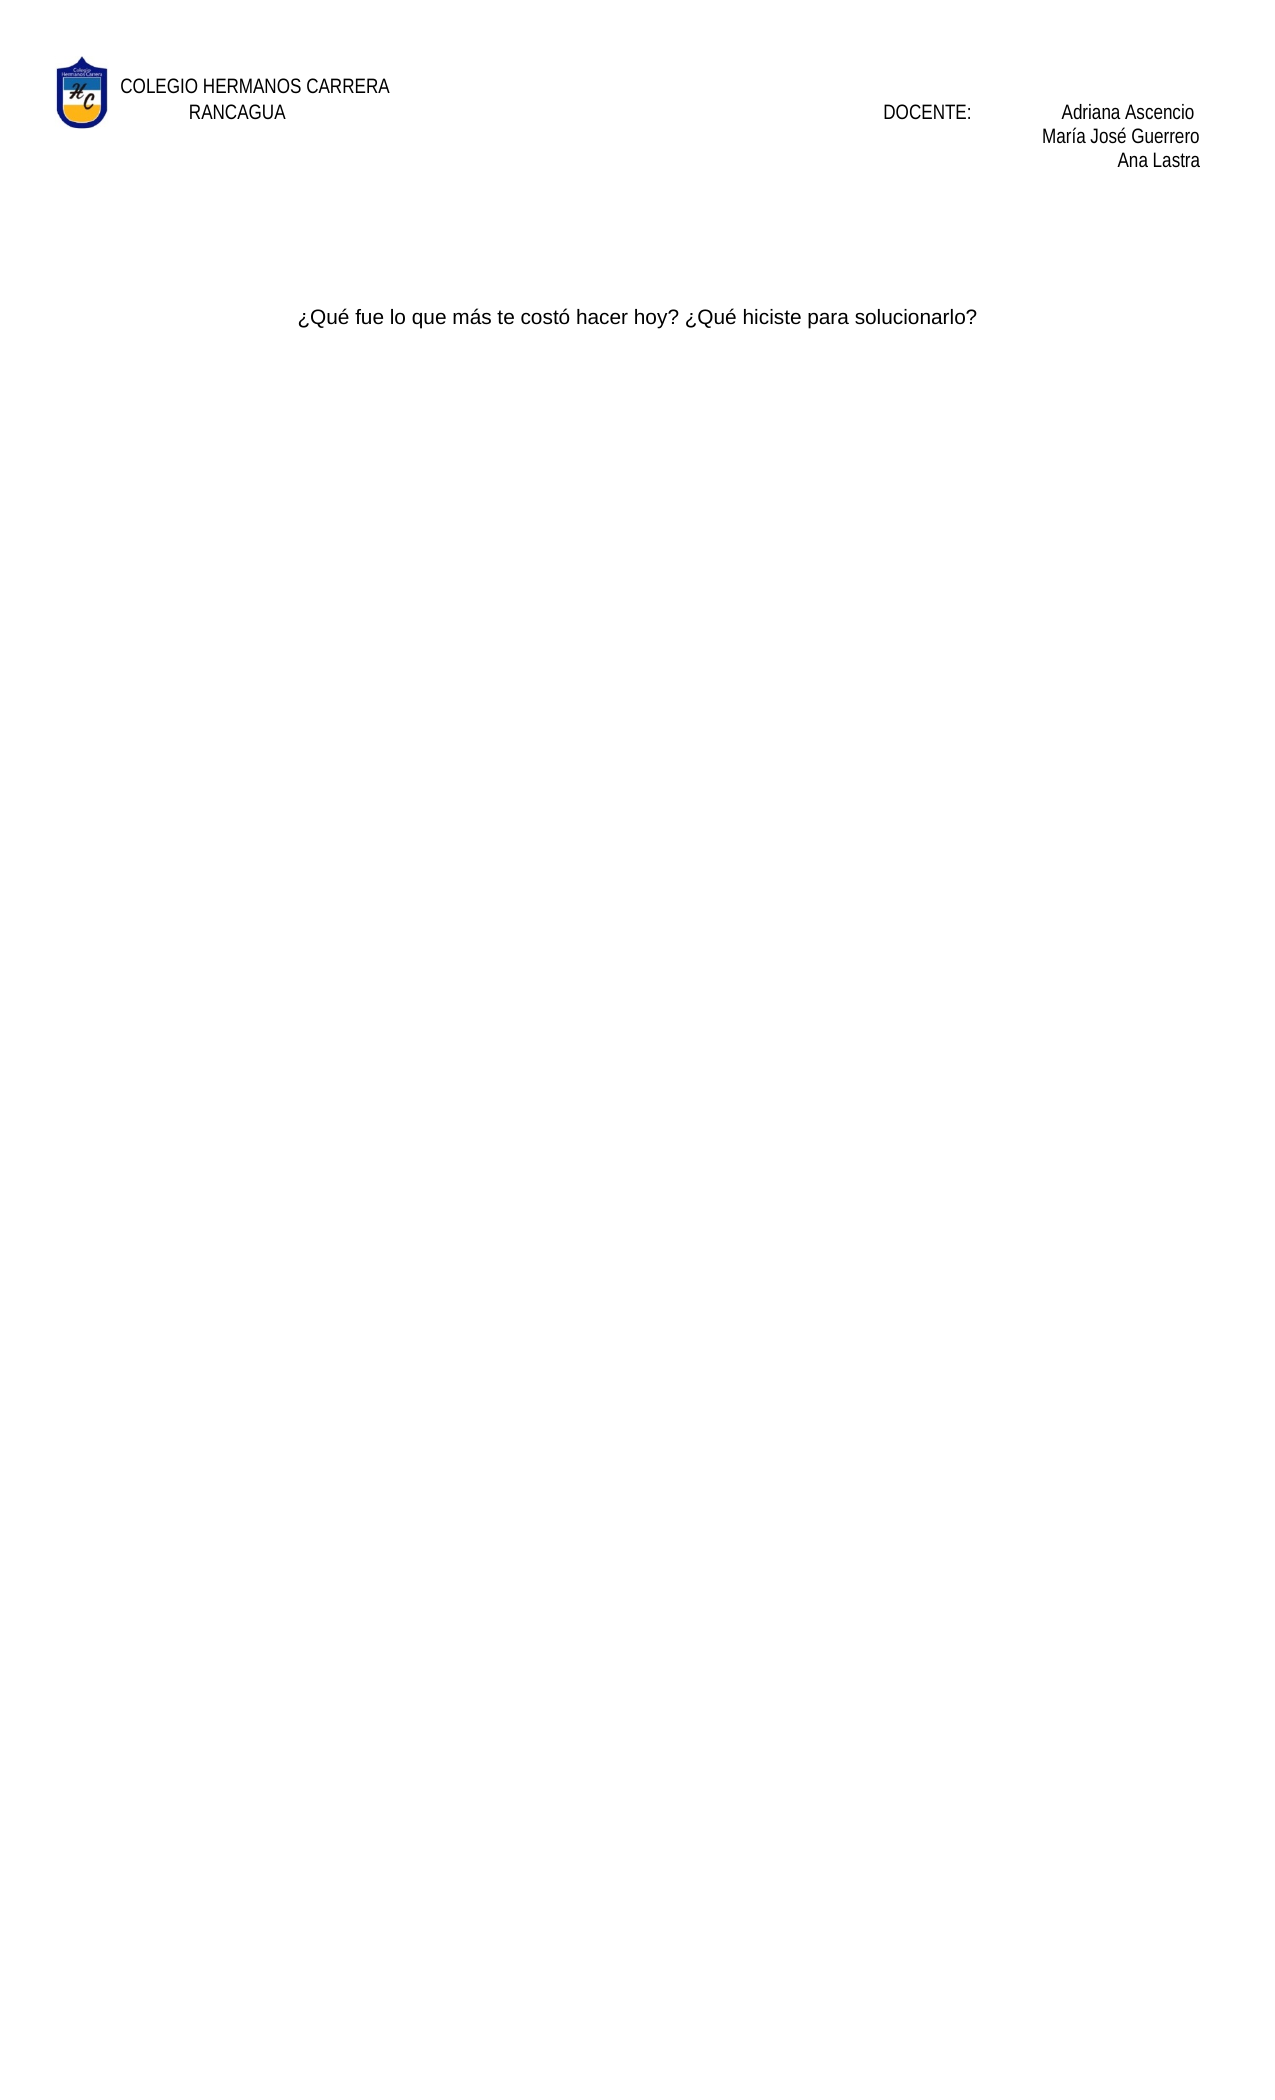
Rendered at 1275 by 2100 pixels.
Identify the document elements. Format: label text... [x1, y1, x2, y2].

text ¿Qué fue lo que más te costó hacer hoy? ¿Qué hiciste para solucionarlo? [75, 305, 1200, 329]
picture [54, 56, 109, 129]
